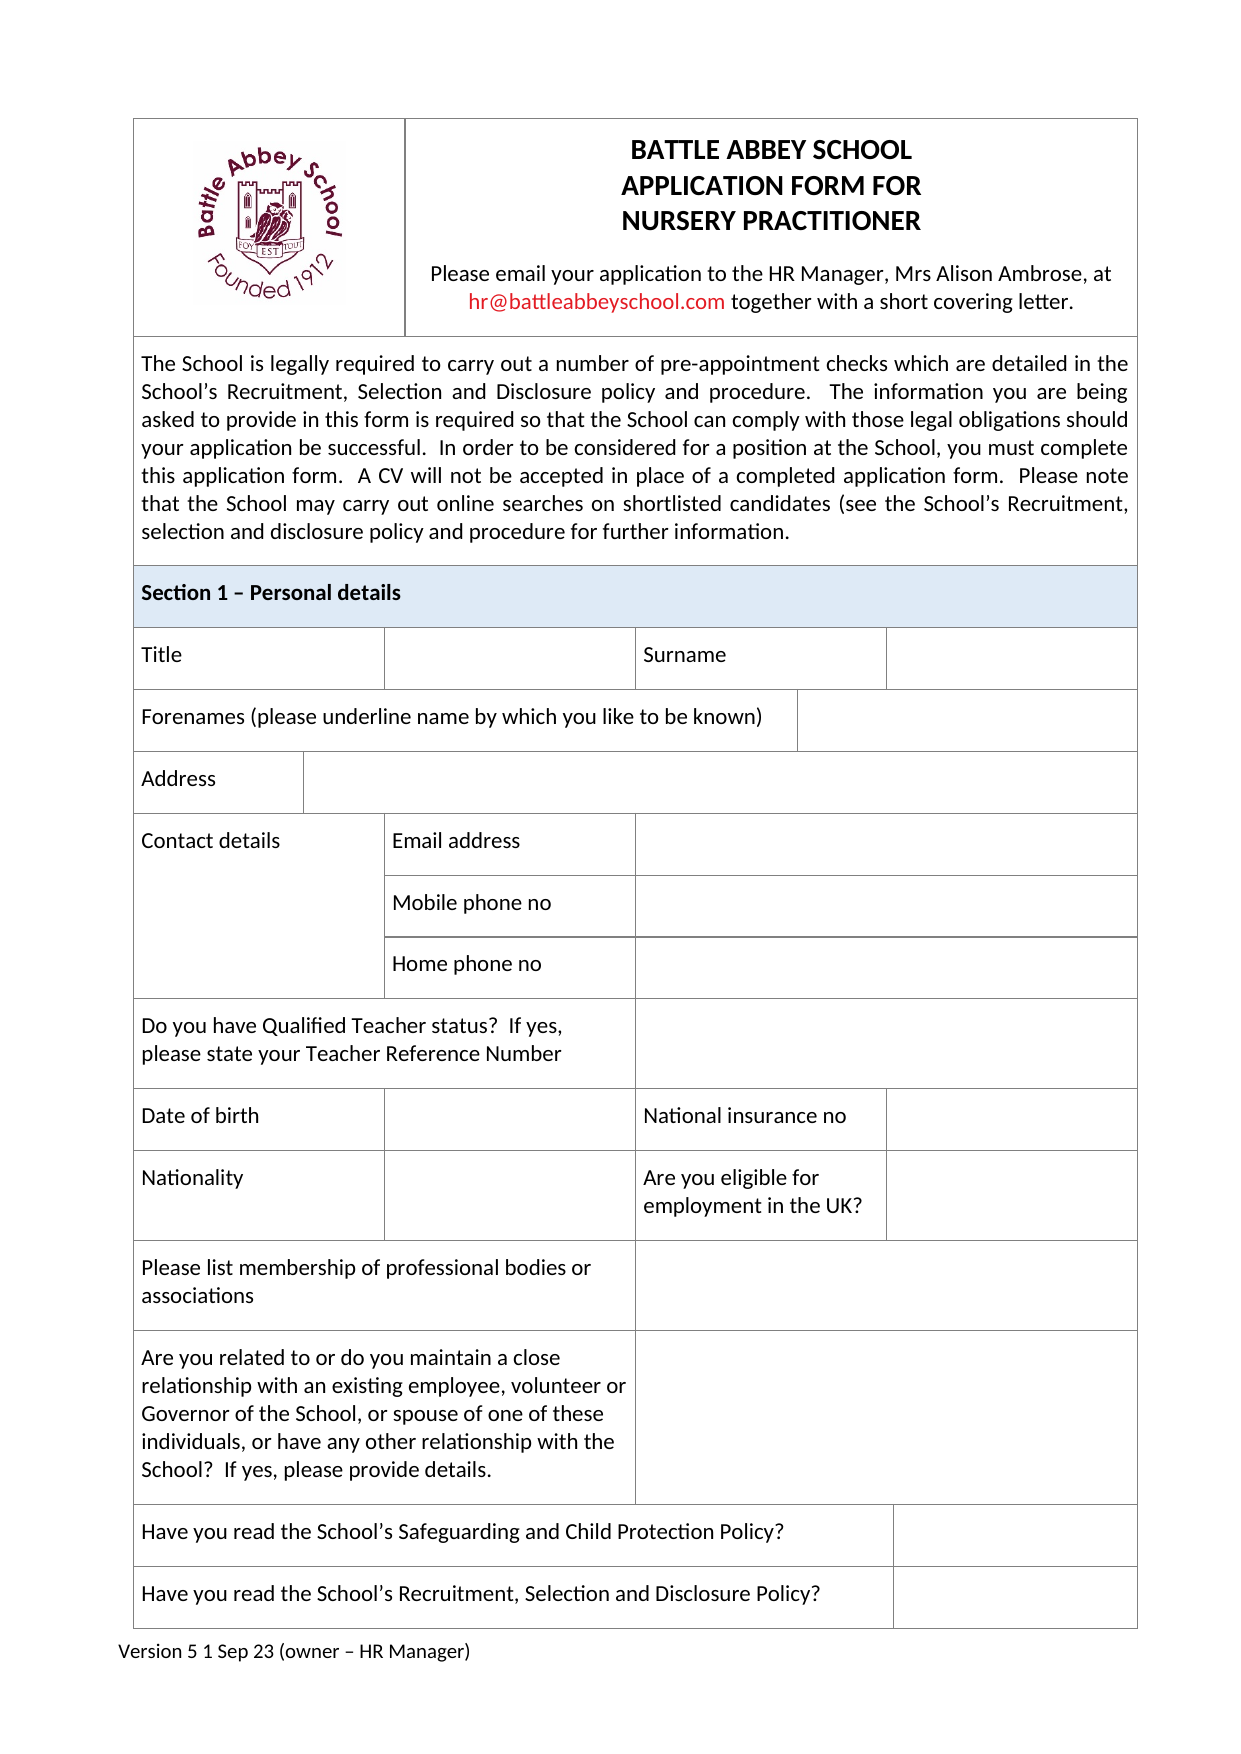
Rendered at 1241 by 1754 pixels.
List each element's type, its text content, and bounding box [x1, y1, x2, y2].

table_cell [304, 752, 1137, 813]
table_cell Please list membership of professional bodies or associations [134, 1241, 635, 1330]
table_cell [385, 1151, 635, 1240]
table_cell Do you have Qualified Teacher status? If yes, please state your Teacher Reference Number [134, 999, 635, 1088]
table_cell [887, 1089, 1137, 1150]
table_cell Title [134, 628, 384, 689]
table_header [134, 119, 404, 336]
table_cell Are you eligible for employment in the UK? [636, 1151, 886, 1240]
table_cell [636, 999, 1137, 1088]
table_cell Surname [636, 628, 886, 689]
table_cell Date of birth [134, 1089, 384, 1150]
table_cell [798, 690, 1137, 751]
table_header BATTLE ABBEY SCHOOL APPLICATION FORM FOR NURSERY PRACTITIONER Please email your application to the HR Manager, Mrs Alison Ambrose, at hr@battleabbeyschool.com together with a short covering letter. [406, 119, 1137, 336]
table_cell [887, 1151, 1137, 1240]
picture [192, 141, 346, 305]
table_cell Section 1 – Personal details [134, 566, 1137, 627]
table_cell [894, 1505, 1137, 1566]
table_cell [385, 1089, 635, 1150]
table_cell [894, 1567, 1137, 1628]
table_cell Mobile phone no [385, 876, 635, 936]
table_cell Nationality [134, 1151, 384, 1240]
table_cell Contact details [134, 814, 384, 998]
table_cell [385, 628, 635, 689]
table_cell Home phone no [385, 938, 635, 998]
table_cell Address [134, 752, 303, 813]
table_cell Forenames (please underline name by which you like to be known) [134, 690, 797, 751]
table_cell Are you related to or do you maintain a close relationship with an existing employee, volunteer or Governor of the School, or spouse of one of these individuals, or have any other relationship with the School? If yes, please provide details. [134, 1331, 635, 1504]
table_cell Email address [385, 814, 635, 874]
table_cell [636, 1241, 1137, 1330]
table_cell The School is legally required to carry out a number of pre-appointment checks which are detailed in the School’s Recruitment, Selection and Disclosure policy and procedure. The information you are being asked to provide in this form is required so that the School can comply with those legal obligations should your application be successful. In order to be considered for a position at the School, you must complete this application form. A CV will not be accepted in place of a completed application form. Please note that the School may carry out online searches on shortlisted candidates (see the School’s Recruitment, selection and disclosure policy and procedure for further information. [134, 337, 1137, 565]
table_cell [636, 876, 1137, 936]
table_cell [636, 814, 1137, 874]
table_cell [636, 1331, 1137, 1504]
table_cell Have you read the School’s Safeguarding and Child Protection Policy? [134, 1505, 893, 1566]
table_cell [636, 938, 1137, 998]
table_cell National insurance no [636, 1089, 886, 1150]
table_cell [887, 628, 1137, 689]
table_cell Have you read the School’s Recruitment, Selection and Disclosure Policy? [134, 1567, 893, 1628]
